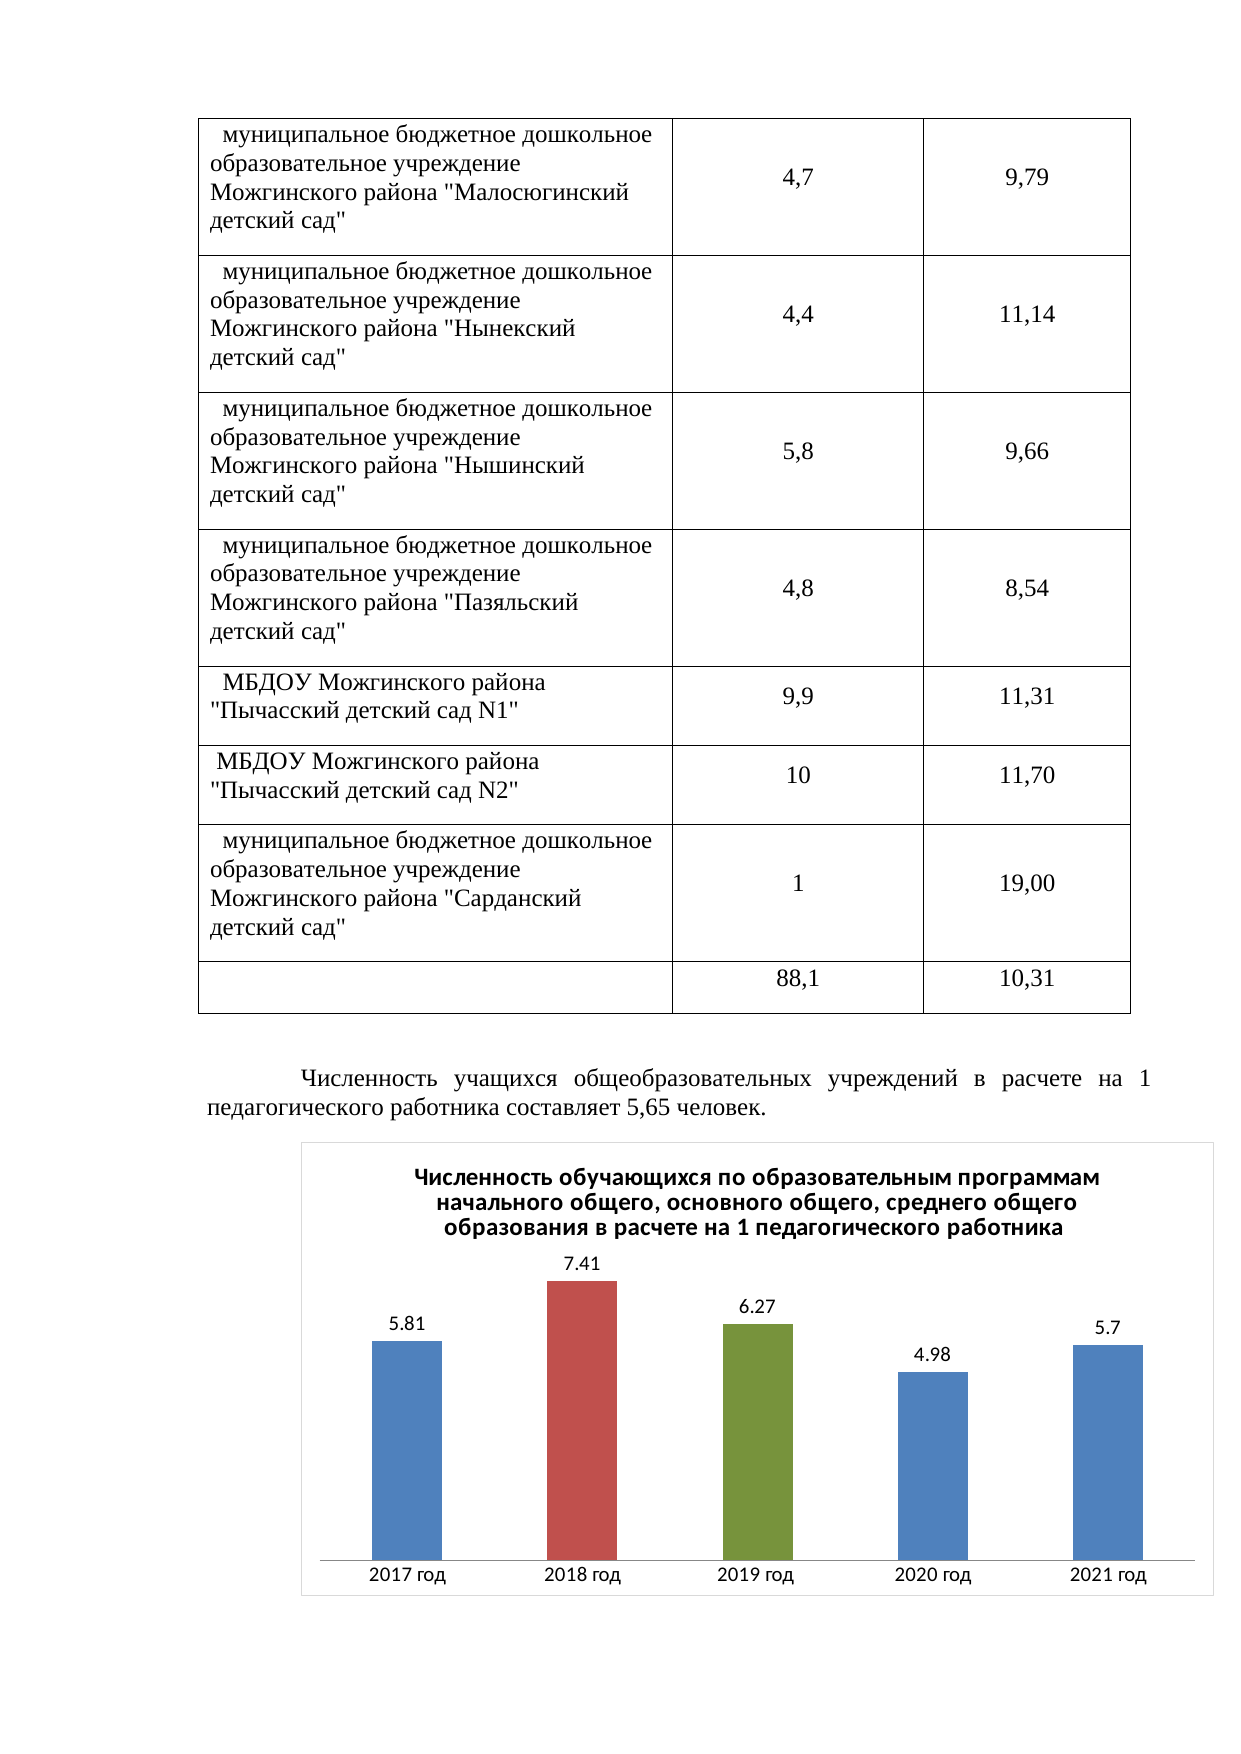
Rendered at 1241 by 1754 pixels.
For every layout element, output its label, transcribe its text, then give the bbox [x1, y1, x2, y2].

table_cell 4,7 [673, 119, 923, 255]
table_cell 10,31 [924, 962, 1130, 1013]
table_cell 5,8 [673, 393, 923, 529]
table_cell 9,9 [673, 667, 923, 745]
table_cell 10 [673, 746, 923, 824]
table_cell 11,70 [924, 746, 1130, 824]
table_cell 9,79 [924, 119, 1130, 255]
table_cell 8,54 [924, 530, 1130, 666]
table_cell 11,14 [924, 256, 1130, 392]
table_cell МБДОУ Можгинского района "Пычасский детский сад N2" [199, 746, 672, 824]
table_cell 4,4 [673, 256, 923, 392]
table_cell 19,00 [924, 825, 1130, 961]
table_cell муниципальное бюджетное дошкольное образовательное учреждение Можгинского района "Сарданский детский сад" [199, 825, 672, 961]
table_cell 9,66 [924, 393, 1130, 529]
table_cell муниципальное бюджетное дошкольное образовательное учреждение Можгинского района "Пазяльский детский сад" [199, 530, 672, 666]
table_cell 4,8 [673, 530, 923, 666]
text Численность учащихся общеобразовательных учреждений в расчете на 1 педагогического работника составляет 5,65 человек. [207, 1063, 1152, 1121]
table_cell 11,31 [924, 667, 1130, 745]
table_cell [199, 962, 672, 1013]
table_cell 88,1 [673, 962, 923, 1013]
table_cell муниципальное бюджетное дошкольное образовательное учреждение Можгинского района "Нынекский детский сад" [199, 256, 672, 392]
table_cell муниципальное бюджетное дошкольное образовательное учреждение Можгинского района "Нышинский детский сад" [199, 393, 672, 529]
table_cell МБДОУ Можгинского района "Пычасский детский сад N1" [199, 667, 672, 745]
table_cell муниципальное бюджетное дошкольное образовательное учреждение Можгинского района "Малосюгинский детский сад" [199, 119, 672, 255]
table_cell 1 [673, 825, 923, 961]
